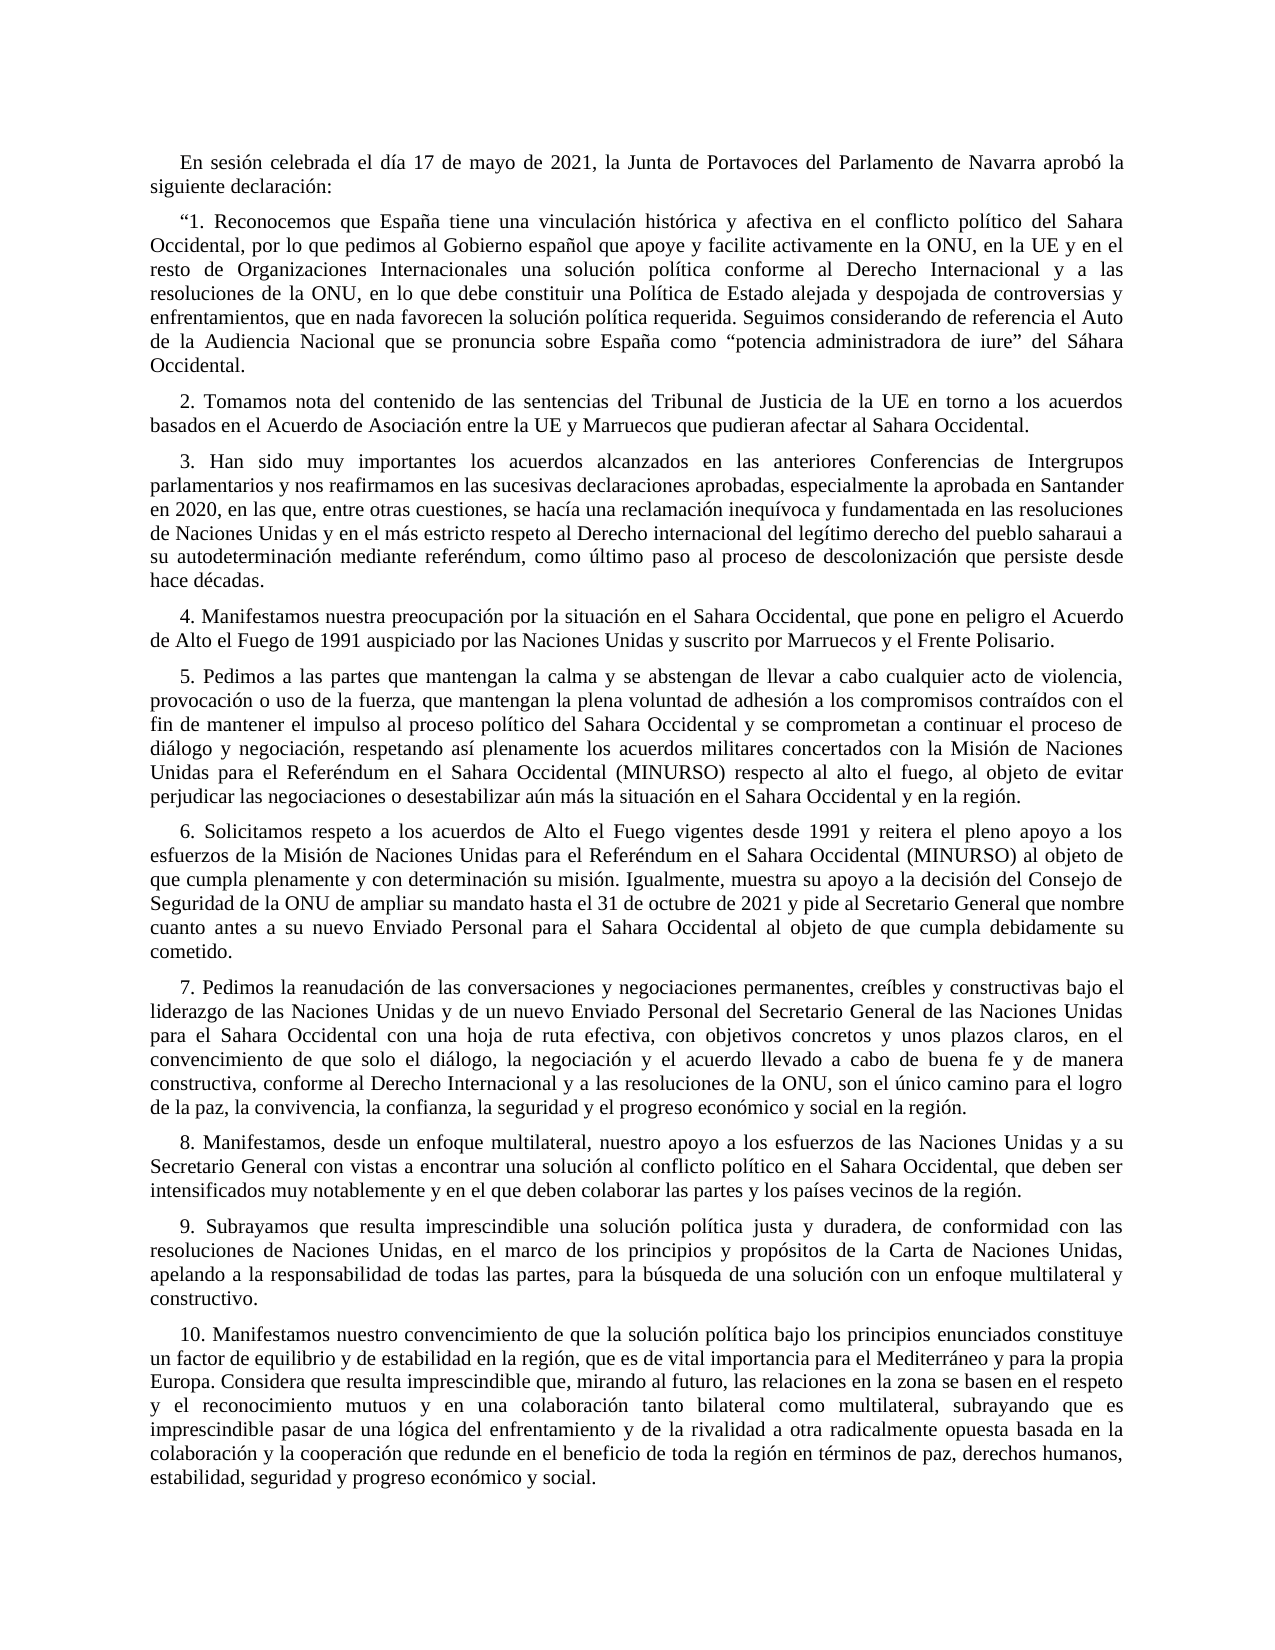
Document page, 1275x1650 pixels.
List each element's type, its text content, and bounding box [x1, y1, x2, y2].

text 7. Pedimos la reanudación de las conversaciones y negociaciones permanentes, creíbles y constructivas bajo el liderazgo de las Naciones Unidas y de un nuevo Enviado Personal del Secretario General de las Naciones Unidas para el Sahara Occidental con una hoja de ruta efectiva, con objetivos concretos y unos plazos claros, en el convencimiento de que solo el diálogo, la negociación y el acuerdo llevado a cabo de buena fe y de manera constructiva, conforme al Derecho Internacional y a las resoluciones de la ONU, son el único camino para el logro de la paz, la convivencia, la confianza, la seguridad y el progreso económico y social en la región. [150, 975, 1125, 1119]
text 10. Manifestamos nuestro convencimiento de que la solución política bajo los principios enunciados constituye un factor de equilibrio y de estabilidad en la región, que es de vital importancia para el Mediterráneo y para la propia Europa. Considera que resulta imprescindible que, mirando al futuro, las relaciones en la zona se basen en el respeto y el reconocimiento mutuos y en una colaboración tanto bilateral como multilateral, subrayando que es imprescindible pasar de una lógica del enfrentamiento y de la rivalidad a otra radicalmente opuesta basada en la colaboración y la cooperación que redunde en el beneficio de toda la región en términos de paz, derechos humanos, estabilidad, seguridad y progreso económico y social. [150, 1322, 1125, 1489]
text 9. Subrayamos que resulta imprescindible una solución política justa y duradera, de conformidad con las resoluciones de Naciones Unidas, en el marco de los principios y propósitos de la Carta de Naciones Unidas, apelando a la responsabilidad de todas las partes, para la búsqueda de una solución con un enfoque multilateral y constructivo. [150, 1214, 1125, 1310]
text 5. Pedimos a las partes que mantengan la calma y se abstengan de llevar a cabo cualquier acto de violencia, provocación o uso de la fuerza, que mantengan la plena voluntad de adhesión a los compromisos contraídos con el fin de mantener el impulso al proceso político del Sahara Occidental y se comprometan a continuar el proceso de diálogo y negociación, respetando así plenamente los acuerdos militares concertados con la Misión de Naciones Unidas para el Referéndum en el Sahara Occidental (MINURSO) respecto al alto el fuego, al objeto de evitar perjudicar las negociaciones o desestabilizar aún más la situación en el Sahara Occidental y en la región. [150, 664, 1125, 808]
text 6. Solicitamos respeto a los acuerdos de Alto el Fuego vigentes desde 1991 y reitera el pleno apoyo a los esfuerzos de la Misión de Naciones Unidas para el Referéndum en el Sahara Occidental (MINURSO) al objeto de que cumpla plenamente y con determinación su misión. Igualmente, muestra su apoyo a la decisión del Consejo de Seguridad de la ONU de ampliar su mandato hasta el 31 de octubre de 2021 y pide al Secretario General que nombre cuanto antes a su nuevo Enviado Personal para el Sahara Occidental al objeto de que cumpla debidamente su cometido. [150, 819, 1125, 963]
text 8. Manifestamos, desde un enfoque multilateral, nuestro apoyo a los esfuerzos de las Naciones Unidas y a su Secretario General con vistas a encontrar una solución al conflicto político en el Sahara Occidental, que deben ser intensificados muy notablemente y en el que deben colaborar las partes y los países vecinos de la región. [150, 1131, 1125, 1202]
text 2. Tomamos nota del contenido de las sentencias del Tribunal de Justicia de la UE en torno a los acuerdos basados en el Acuerdo de Asociación entre la UE y Marruecos que pudieran afectar al Sahara Occidental. [150, 389, 1125, 437]
text 3. Han sido muy importantes los acuerdos alcanzados en las anteriores Conferencias de Intergrupos parlamentarios y nos reafirmamos en las sucesivas declaraciones aprobadas, especialmente la aprobada en Santander en 2020, en las que, entre otras cuestiones, se hacía una reclamación inequívoca y fundamentada en las resoluciones de Naciones Unidas y en el más estricto respeto al Derecho internacional del legítimo derecho del pueblo saharaui a su autodeterminación mediante referéndum, como último paso al proceso de descolonización que persiste desde hace décadas. [150, 449, 1125, 593]
text 4. Manifestamos nuestra preocupación por la situación en el Sahara Occidental, que pone en peligro el Acuerdo de Alto el Fuego de 1991 auspiciado por las Naciones Unidas y suscrito por Marruecos y el Frente Polisario. [150, 604, 1125, 652]
text En sesión celebrada el día 17 de mayo de 2021, la Junta de Portavoces del Parlamento de Navarra aprobó la siguiente declaración: [150, 150, 1125, 198]
text “1. Reconocemos que España tiene una vinculación histórica y afectiva en el conflicto político del Sahara Occidental, por lo que pedimos al Gobierno español que apoye y facilite activamente en la ONU, en la UE y en el resto de Organizaciones Internacionales una solución política conforme al Derecho Internacional y a las resoluciones de la ONU, en lo que debe constituir una Política de Estado alejada y despojada de controversias y enfrentamientos, que en nada favorecen la solución política requerida. Seguimos considerando de referencia el Auto de la Audiencia Nacional que se pronuncia sobre España como “potencia administradora de iure” del Sáhara Occidental. [150, 210, 1125, 377]
